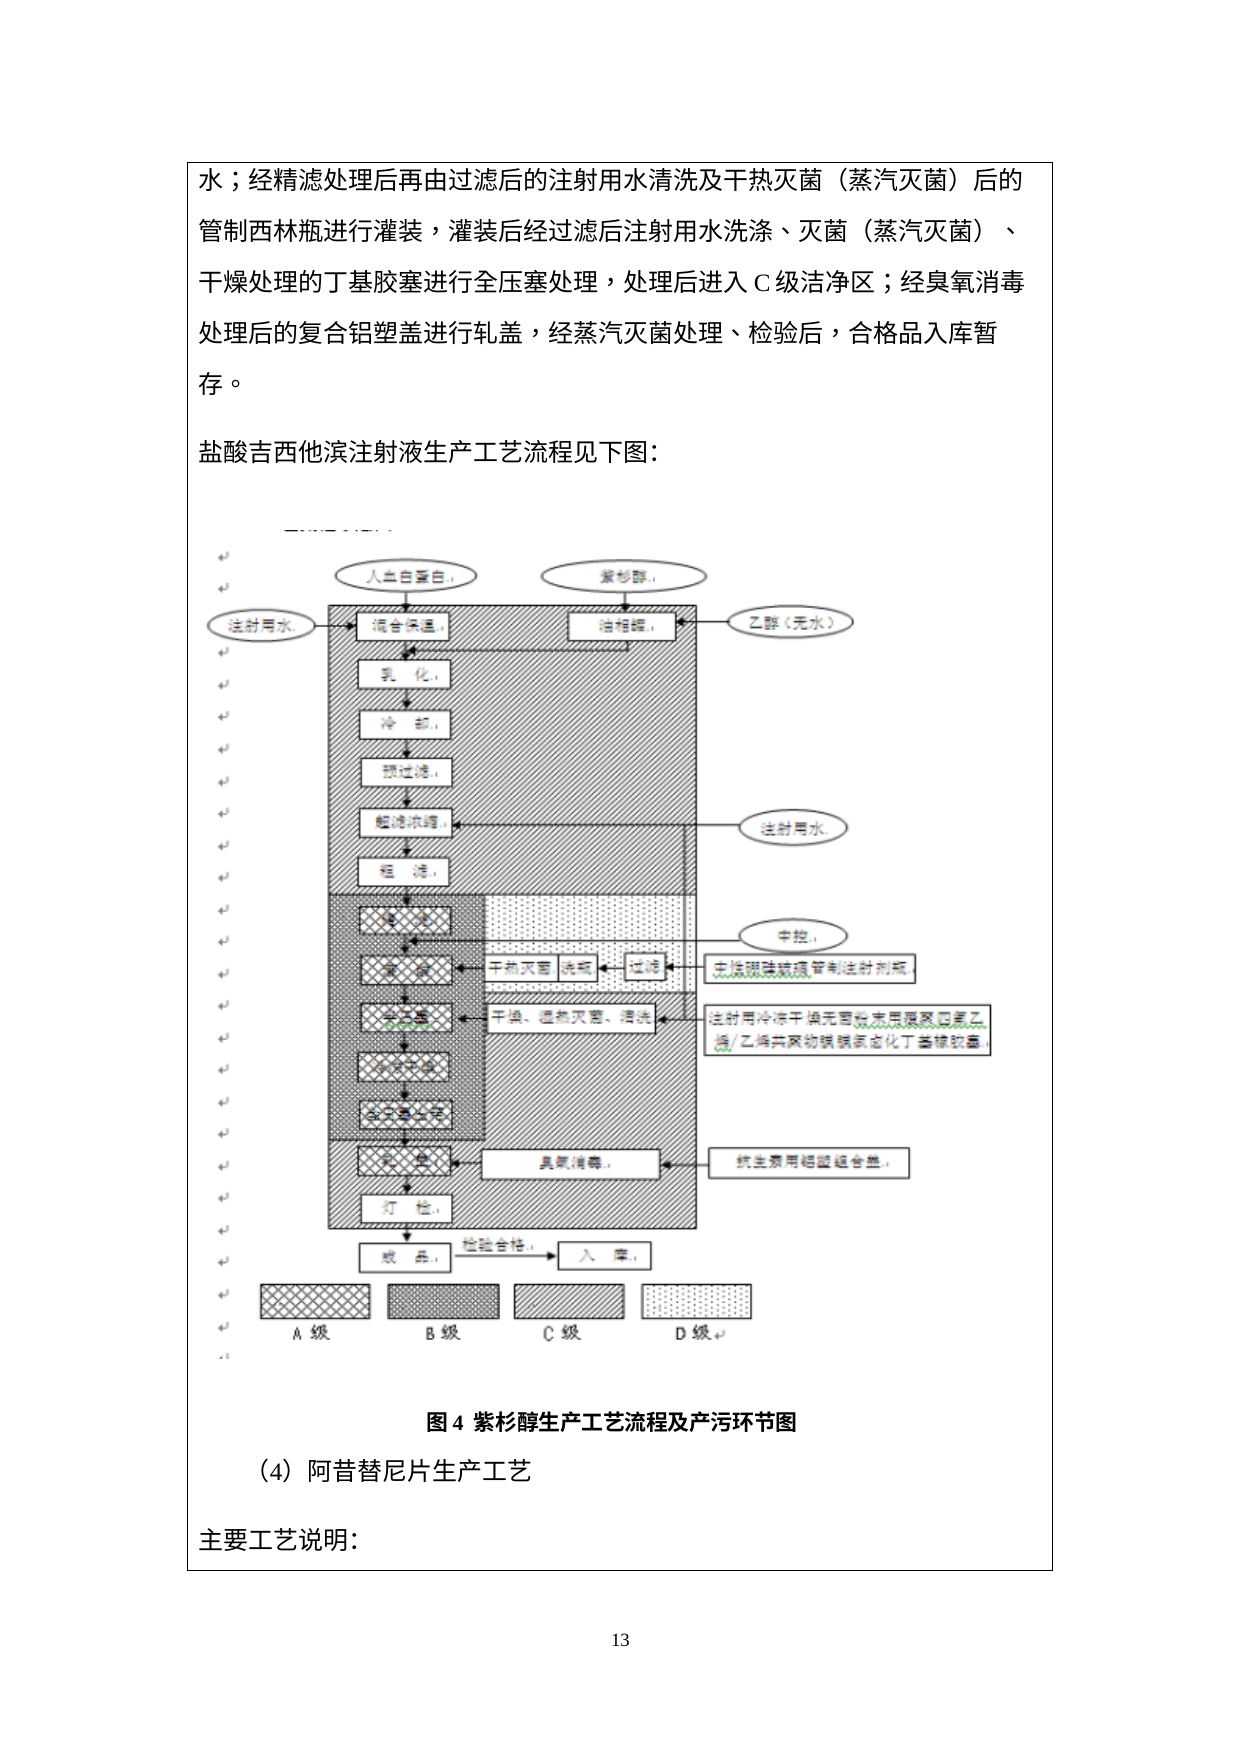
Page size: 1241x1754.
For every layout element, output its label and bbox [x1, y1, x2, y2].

table_cell [188, 163, 1052, 1570]
picture [198, 530, 1051, 1359]
